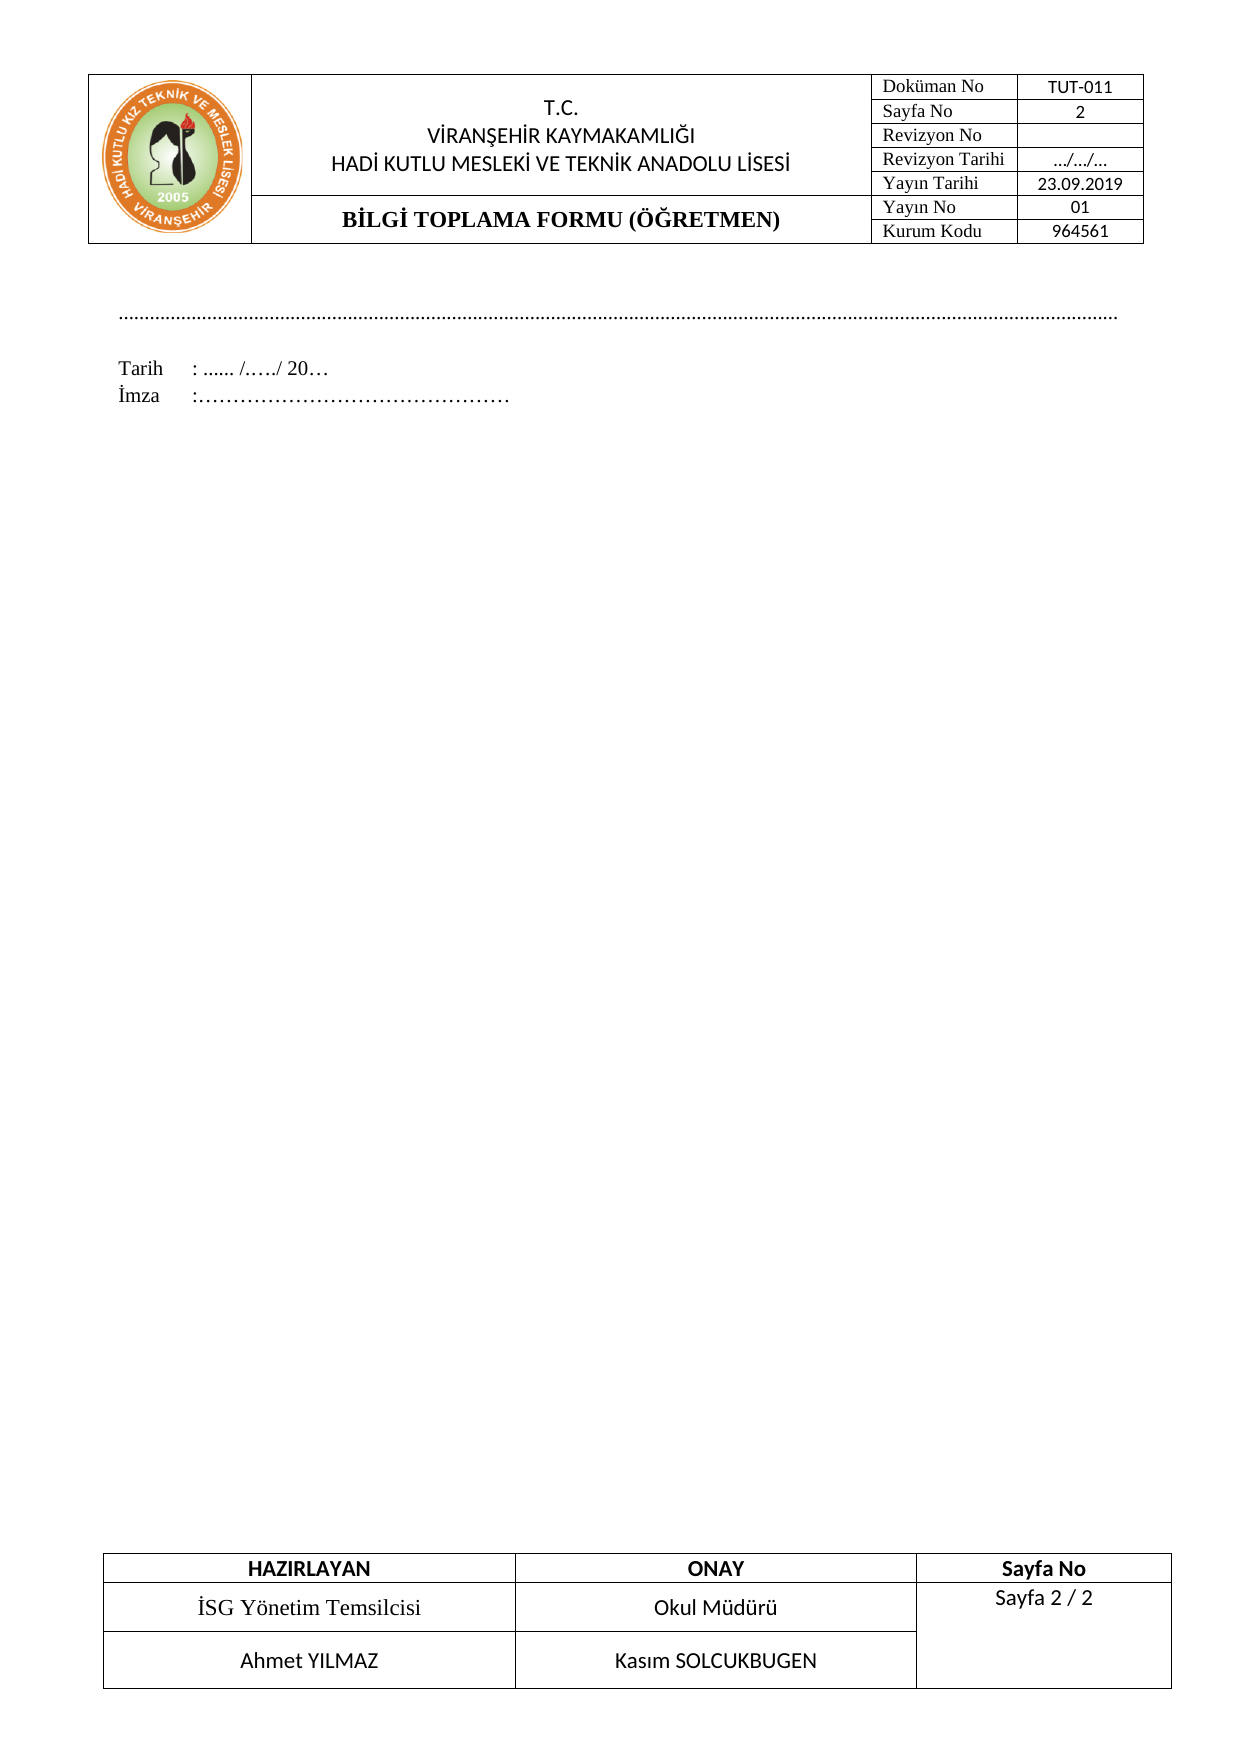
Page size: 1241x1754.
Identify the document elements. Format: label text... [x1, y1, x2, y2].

text İmza :……………………………………… [118, 383, 1122, 407]
picture [101, 80, 243, 233]
text Tarih : ...... /.…./ 20… [118, 356, 1122, 379]
